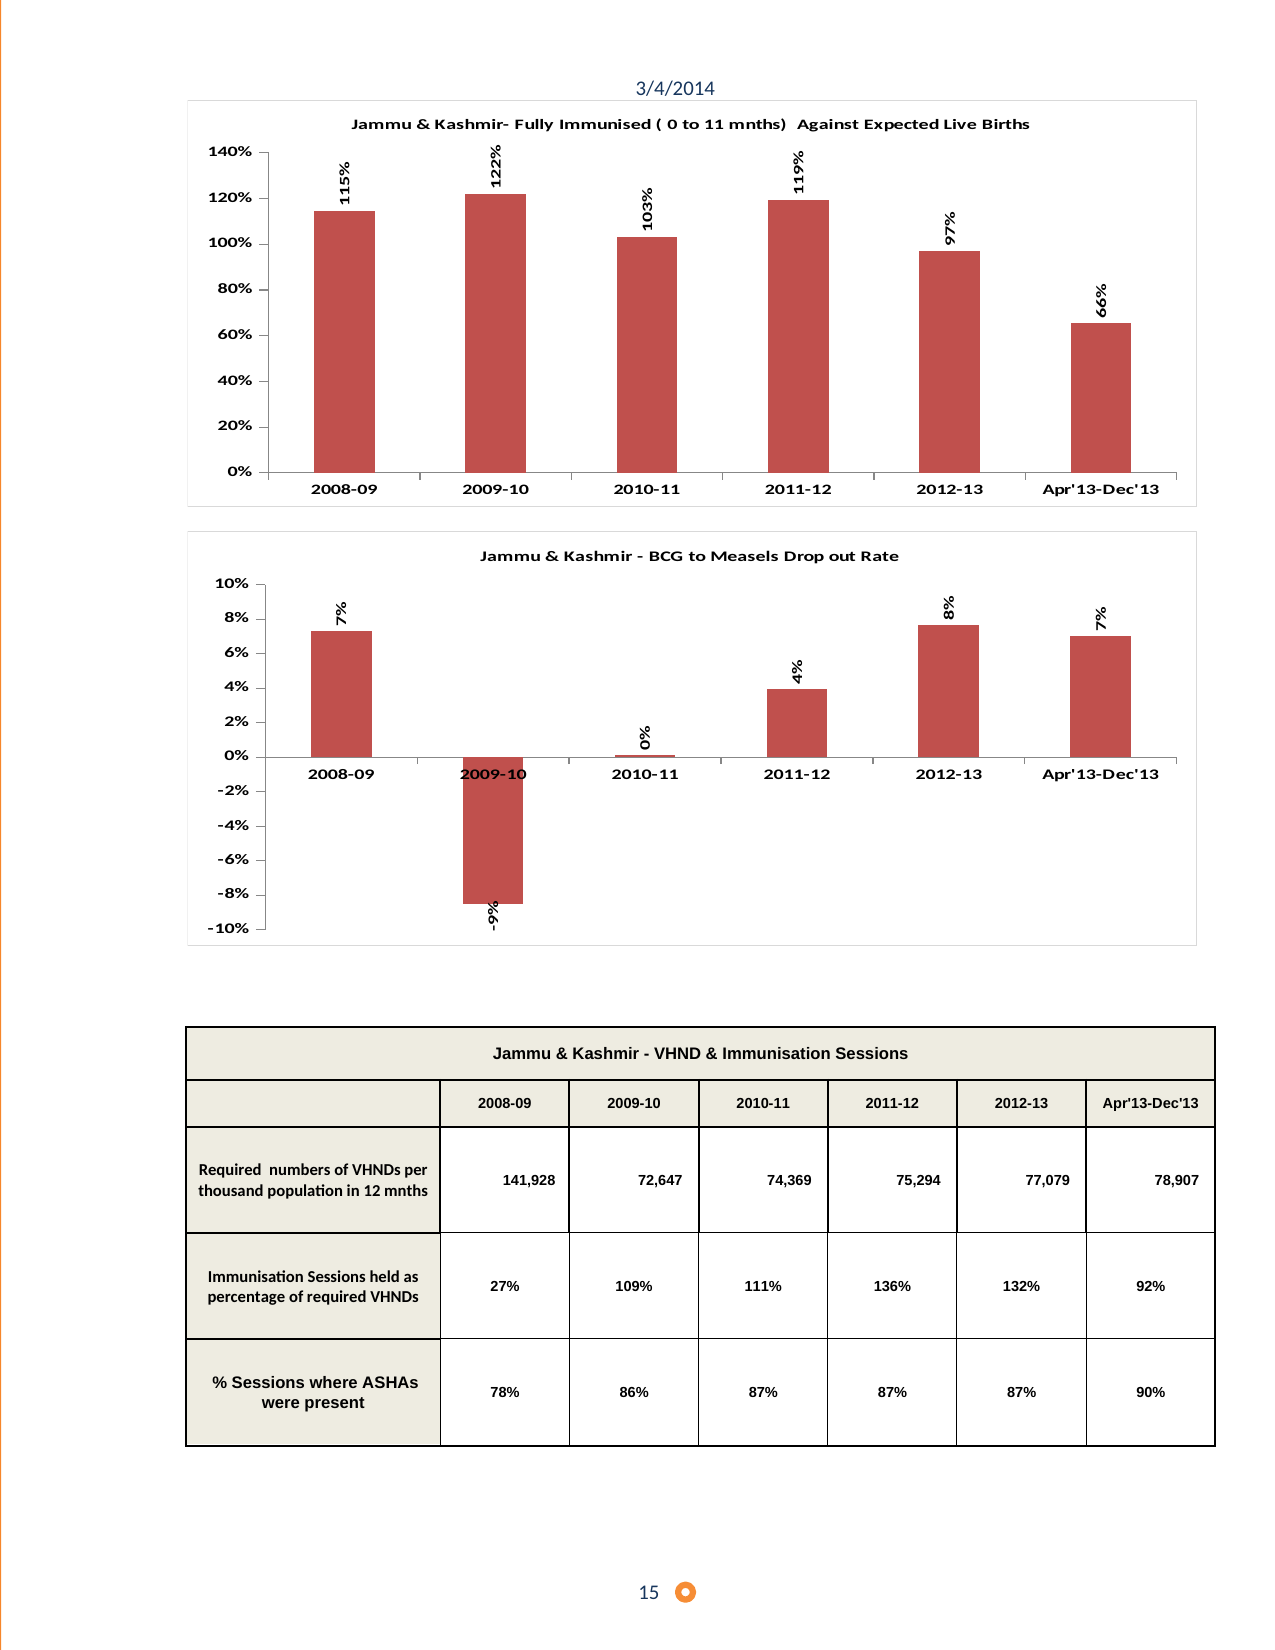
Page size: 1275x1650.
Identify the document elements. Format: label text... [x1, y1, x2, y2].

table_header Jammu & Kashmir - VHND & Immunisation Sessions [187, 1028, 1214, 1079]
table_cell Apr'13-Dec'13 [1087, 1081, 1214, 1126]
table_cell 136% [828, 1233, 956, 1338]
table_cell 87% [957, 1339, 1086, 1444]
table_cell 86% [570, 1339, 698, 1444]
table_cell 2008-09 [441, 1081, 568, 1126]
table_cell 74,369 [700, 1128, 827, 1232]
table_cell 2012-13 [958, 1081, 1085, 1126]
table_cell 141,928 [441, 1128, 568, 1232]
table_cell 2010-11 [700, 1081, 827, 1126]
table_cell 78,907 [1087, 1128, 1214, 1232]
table_cell 90% [1087, 1339, 1214, 1444]
table_cell 92% [1087, 1233, 1214, 1338]
table_cell 111% [699, 1233, 827, 1338]
table_cell 87% [699, 1339, 827, 1444]
table_cell 72,647 [570, 1128, 698, 1232]
table_cell 77,079 [958, 1128, 1085, 1232]
table_cell 75,294 [829, 1128, 956, 1232]
table_cell 109% [570, 1233, 698, 1338]
table_cell 27% [441, 1233, 569, 1338]
table_cell 78% [441, 1339, 569, 1444]
table_cell Required numbers of VHNDs per thousand population in 12 mnths [187, 1128, 439, 1232]
table_cell Immunisation Sessions held as percentage of required VHNDs [187, 1234, 440, 1338]
table_cell % Sessions where ASHAs were present [187, 1340, 440, 1444]
table_cell 2011-12 [829, 1081, 956, 1126]
table_cell [187, 1081, 439, 1126]
table_cell 132% [957, 1233, 1086, 1338]
table_cell 2009-10 [570, 1081, 698, 1126]
table_cell 87% [828, 1339, 956, 1444]
